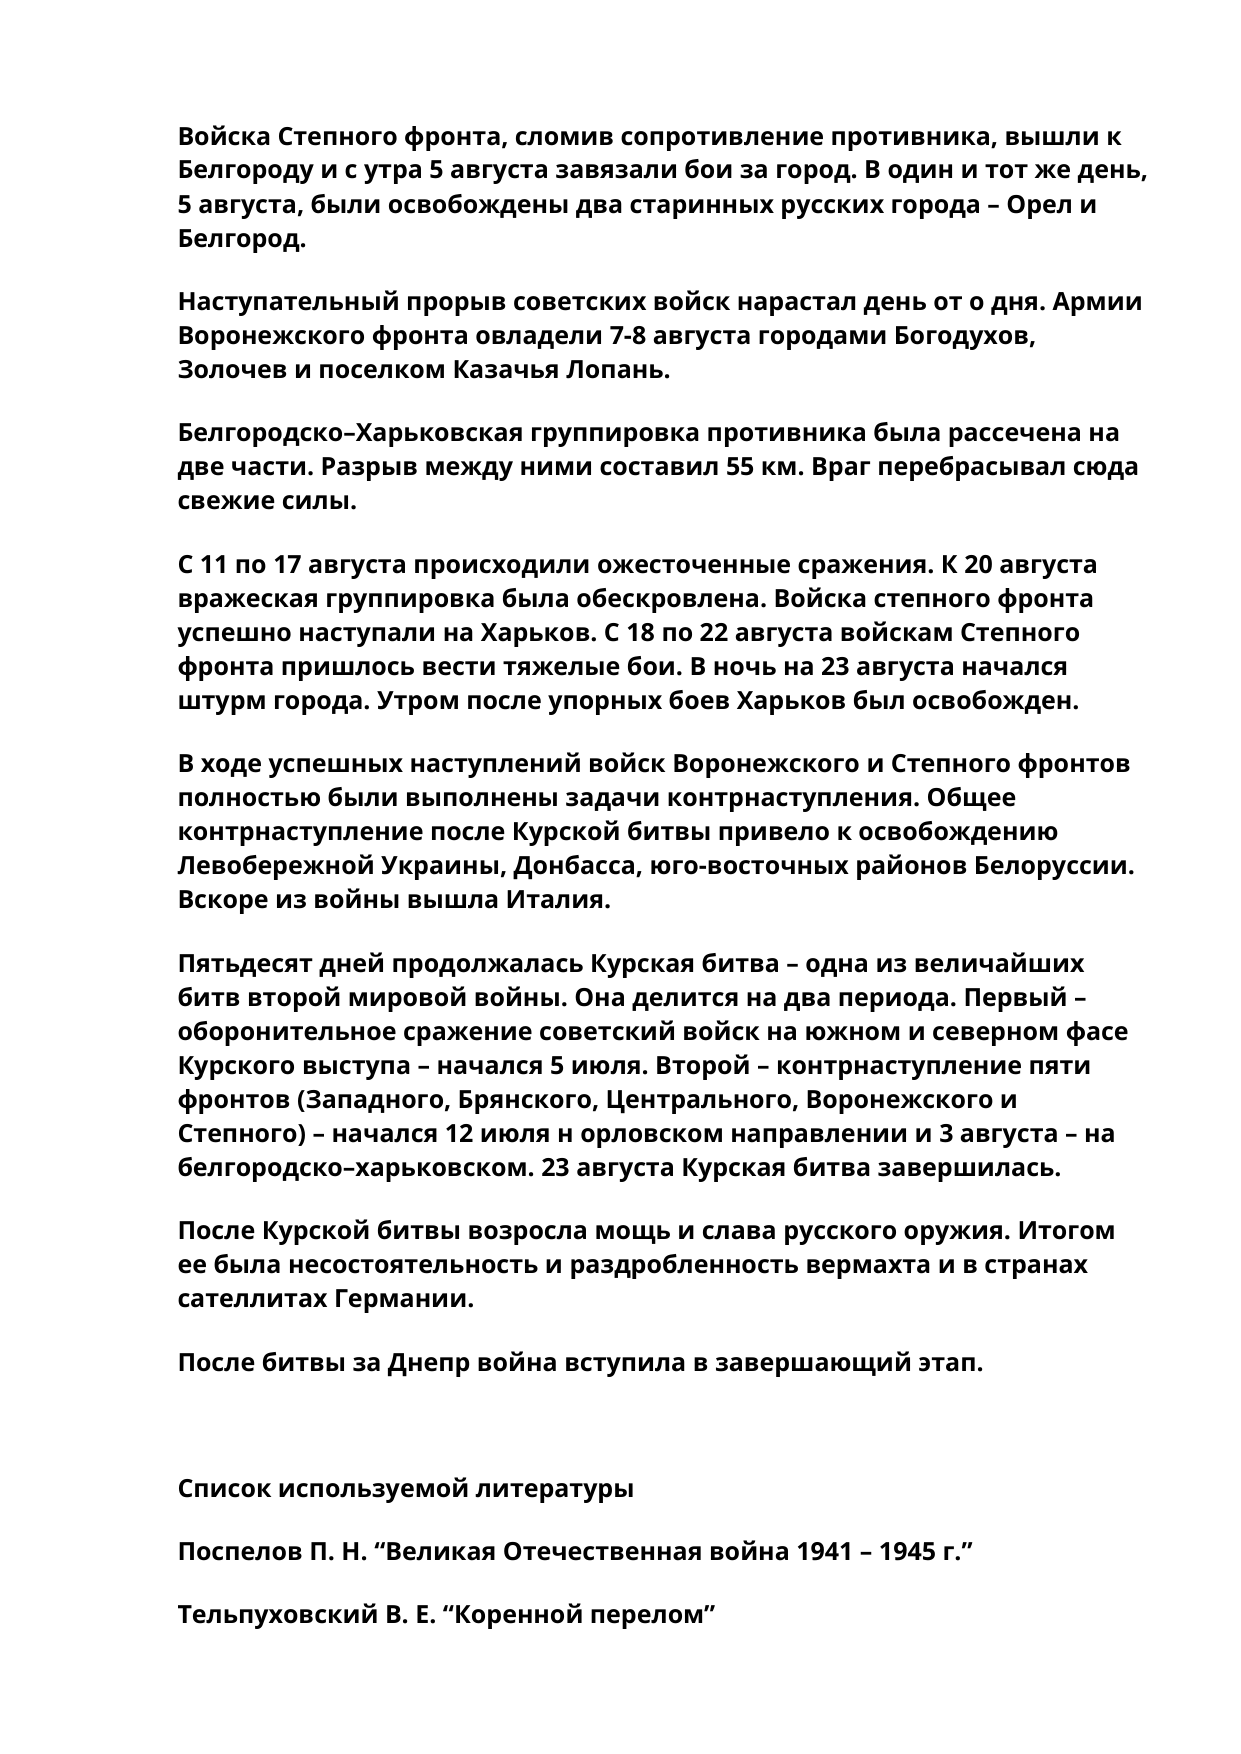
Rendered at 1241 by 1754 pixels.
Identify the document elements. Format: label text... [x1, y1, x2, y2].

text Белгородско–Харьковская группировка противника была рассечена на две части. Разрыв между ними составил 55 км. Враг перебрасывал сюда свежие силы. [177, 415, 1152, 517]
text После битвы за Днепр война вступила в завершающий этап. [177, 1344, 1152, 1378]
text Поспелов П. Н. “Великая Отечественная война 1941 – 1945 г.” [177, 1534, 1152, 1568]
text После Курской битвы возросла мощь и слава русского оружия. Итогом ее была несостоятельность и раздробленность вермахта и в странах сателлитах Германии. [177, 1213, 1152, 1315]
text Тельпуховский В. Е. “Коренной перелом” [177, 1597, 1152, 1631]
text С 11 по 17 августа происходили ожесточенные сражения. К 20 августа вражеская группировка была обескровлена. Войска степного фронта успешно наступали на Харьков. С 18 по 22 августа войскам Степного фронта пришлось вести тяжелые бои. В ночь на 23 августа начался штурм города. Утром после упорных боев Харьков был освобожден. [177, 546, 1152, 717]
text В ходе успешных наступлений войск Воронежского и Степного фронтов полностью были выполнены задачи контрнаступления. Общее контрнаступление после Курской битвы привело к освобождению Левобережной Украины, Донбасса, юго-восточных районов Белоруссии. Вскоре из войны вышла Италия. [177, 746, 1152, 916]
text Войска Степного фронта, сломив сопротивление противника, вышли к Белгороду и с утра 5 августа завязали бои за город. В один и тот же день, 5 августа, были освобождены два старинных русских города – Орел и Белгород. [177, 118, 1152, 254]
text Наступательный прорыв советских войск нарастал день от о дня. Армии Воронежского фронта овладели 7-8 августа городами Богодухов, Золочев и поселком Казачья Лопань. [177, 283, 1152, 386]
text Пятьдесят дней продолжалась Курская битва – одна из величайших битв второй мировой войны. Она делится на два периода. Первый – оборонительное сражение советский войск на южном и северном фасе Курского выступа – начался 5 июля. Второй – контрнаступление пяти фронтов (Западного, Брянского, Центрального, Воронежского и Степного) – начался 12 июля н орловском направлении и 3 августа – на белгородско–харьковском. 23 августа Курская битва завершилась. [177, 945, 1152, 1184]
text Список используемой литературы [177, 1471, 1152, 1505]
